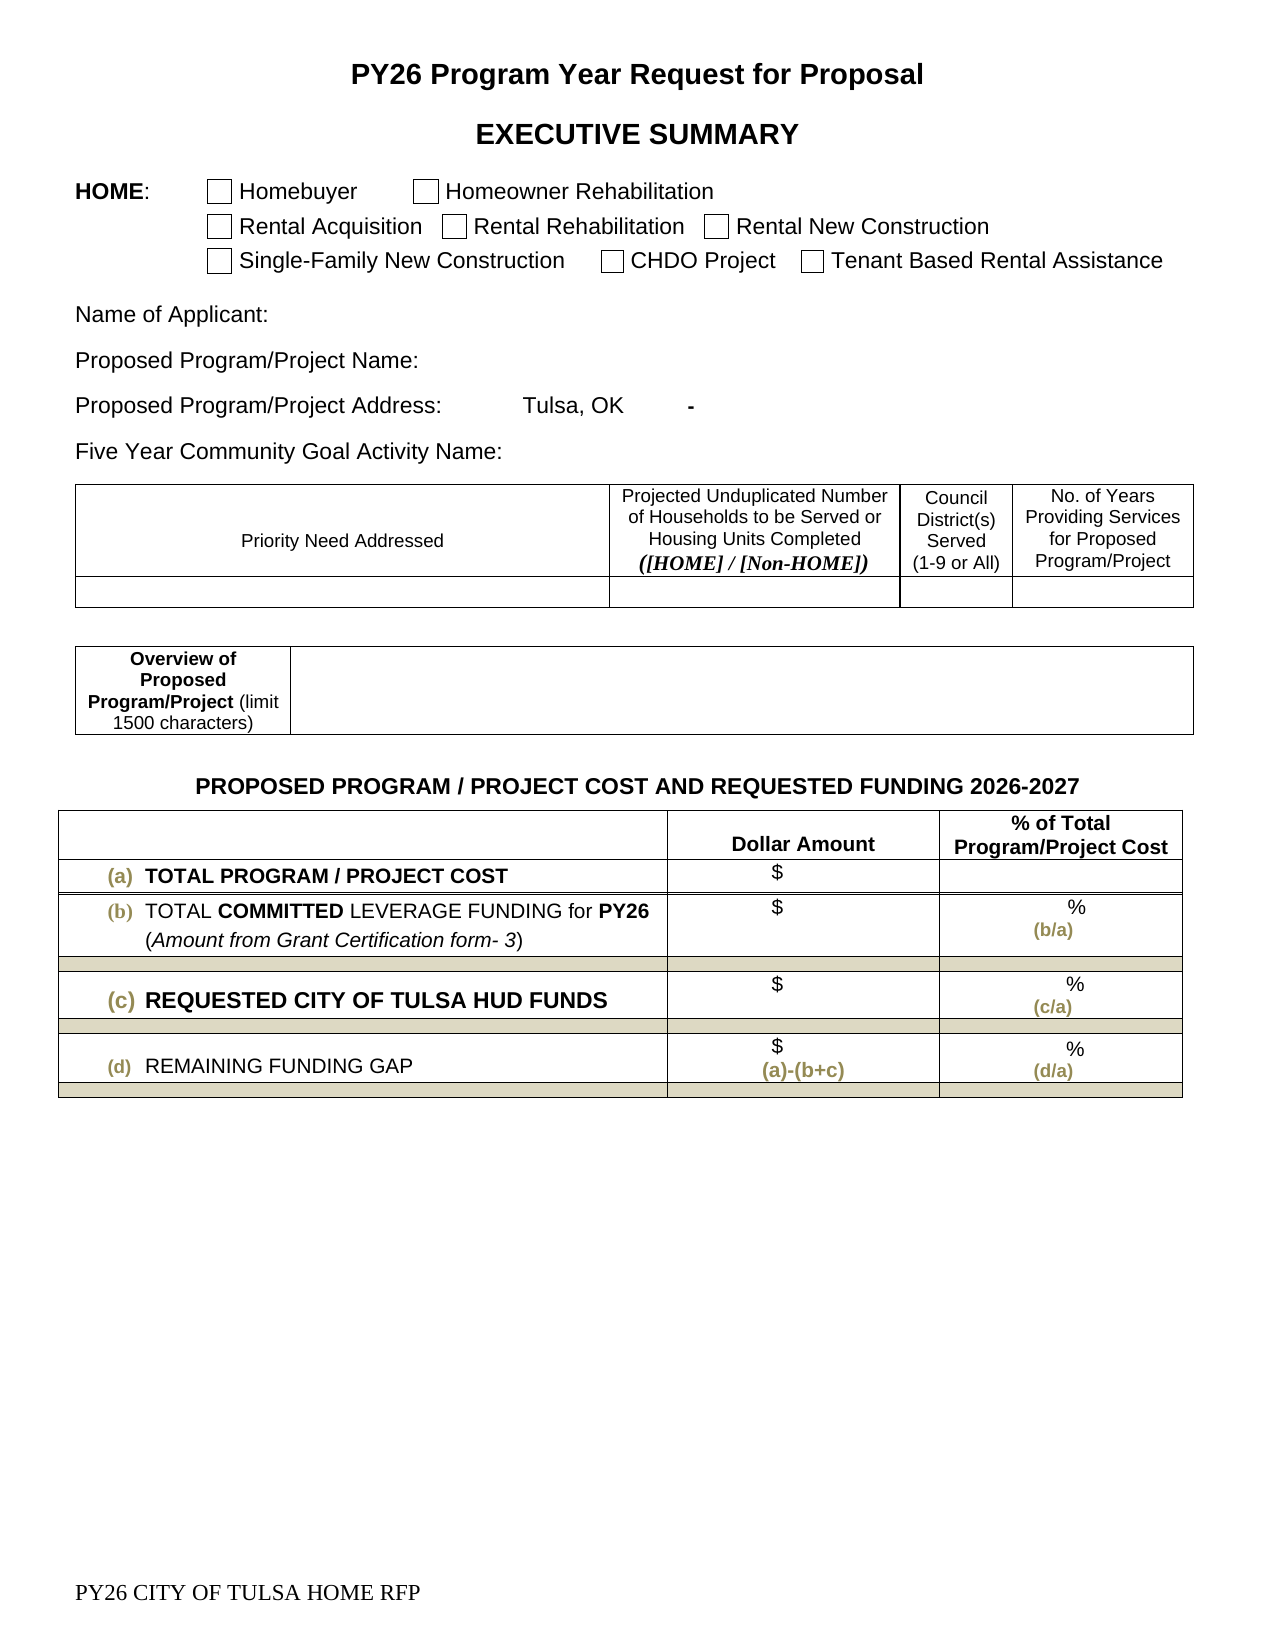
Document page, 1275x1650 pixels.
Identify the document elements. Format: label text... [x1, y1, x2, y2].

table_cell [76, 577, 609, 607]
table_header Council District(s) Served (1-9 or All) [901, 485, 1012, 576]
table_cell TOTAL COMMITTED LEVERAGE FUNDING for PY26 (Amount from Grant Certification form- 3) [59, 895, 667, 956]
table_cell % (d/a) [940, 1034, 1182, 1082]
table_cell TOTAL PROGRAM / PROJECT COST [59, 860, 667, 892]
table_cell [59, 957, 667, 971]
table_cell $ [668, 895, 939, 956]
table_header [291, 647, 1193, 733]
table_cell REQUESTED CITY OF TULSA HUD FUNDS [59, 972, 667, 1017]
table_cell % (c/a) [940, 972, 1182, 1017]
table_cell [901, 577, 1012, 607]
text PROPOSED PROGRAM / PROJECT COST AND REQUESTED FUNDING 2026-2027 [75, 773, 1200, 799]
table_header No. of Years Providing Services for Proposed Program/Project [1013, 485, 1193, 576]
table_header Dollar Amount [668, 811, 939, 858]
table_cell $ [668, 860, 939, 892]
table_cell [940, 1019, 1182, 1033]
table_cell [59, 1083, 667, 1097]
text Rental Acquisition Rental Rehabilitation Rental New Construction [75, 213, 1215, 239]
table_cell [940, 957, 1182, 971]
text PY26 Program Year Request for Proposal [75, 57, 1200, 91]
text HOME: Homebuyer Homeowner Rehabilitation [75, 178, 1215, 204]
table_cell % (b/a) [940, 895, 1182, 956]
table_cell [668, 957, 939, 971]
table_cell [1013, 577, 1193, 607]
table_cell [940, 1083, 1182, 1097]
table_cell REMAINING FUNDING GAP [59, 1034, 667, 1082]
table_cell $ [668, 972, 939, 1017]
table_header Projected Unduplicated Number of Households to be Served or Housing Units Completed ([HOME] / [Non-HOME]) [610, 485, 899, 576]
text Five Year Community Goal Activity Name: [75, 438, 1200, 464]
table_header Priority Need Addressed [76, 485, 609, 576]
table_cell [59, 1019, 667, 1033]
table_cell [668, 1083, 939, 1097]
text Proposed Program/Project Name: [75, 347, 1200, 373]
table_cell $ (a)-(b+c) [668, 1034, 939, 1082]
table_header [59, 811, 667, 858]
text Name of Applicant: [75, 301, 1215, 328]
table_header % of Total Program/Project Cost [940, 811, 1182, 858]
table_cell [610, 577, 899, 607]
text Proposed Program/Project Address: Tulsa, OK - [75, 392, 1200, 419]
text EXECUTIVE SUMMARY [75, 117, 1200, 150]
text Single-Family New Construction CHDO Project Tenant Based Rental Assistance [75, 247, 1215, 274]
table_header Overview of Proposed Program/Project (limit 1500 characters) [76, 647, 290, 733]
table_cell [668, 1019, 939, 1033]
table_cell [940, 860, 1182, 892]
